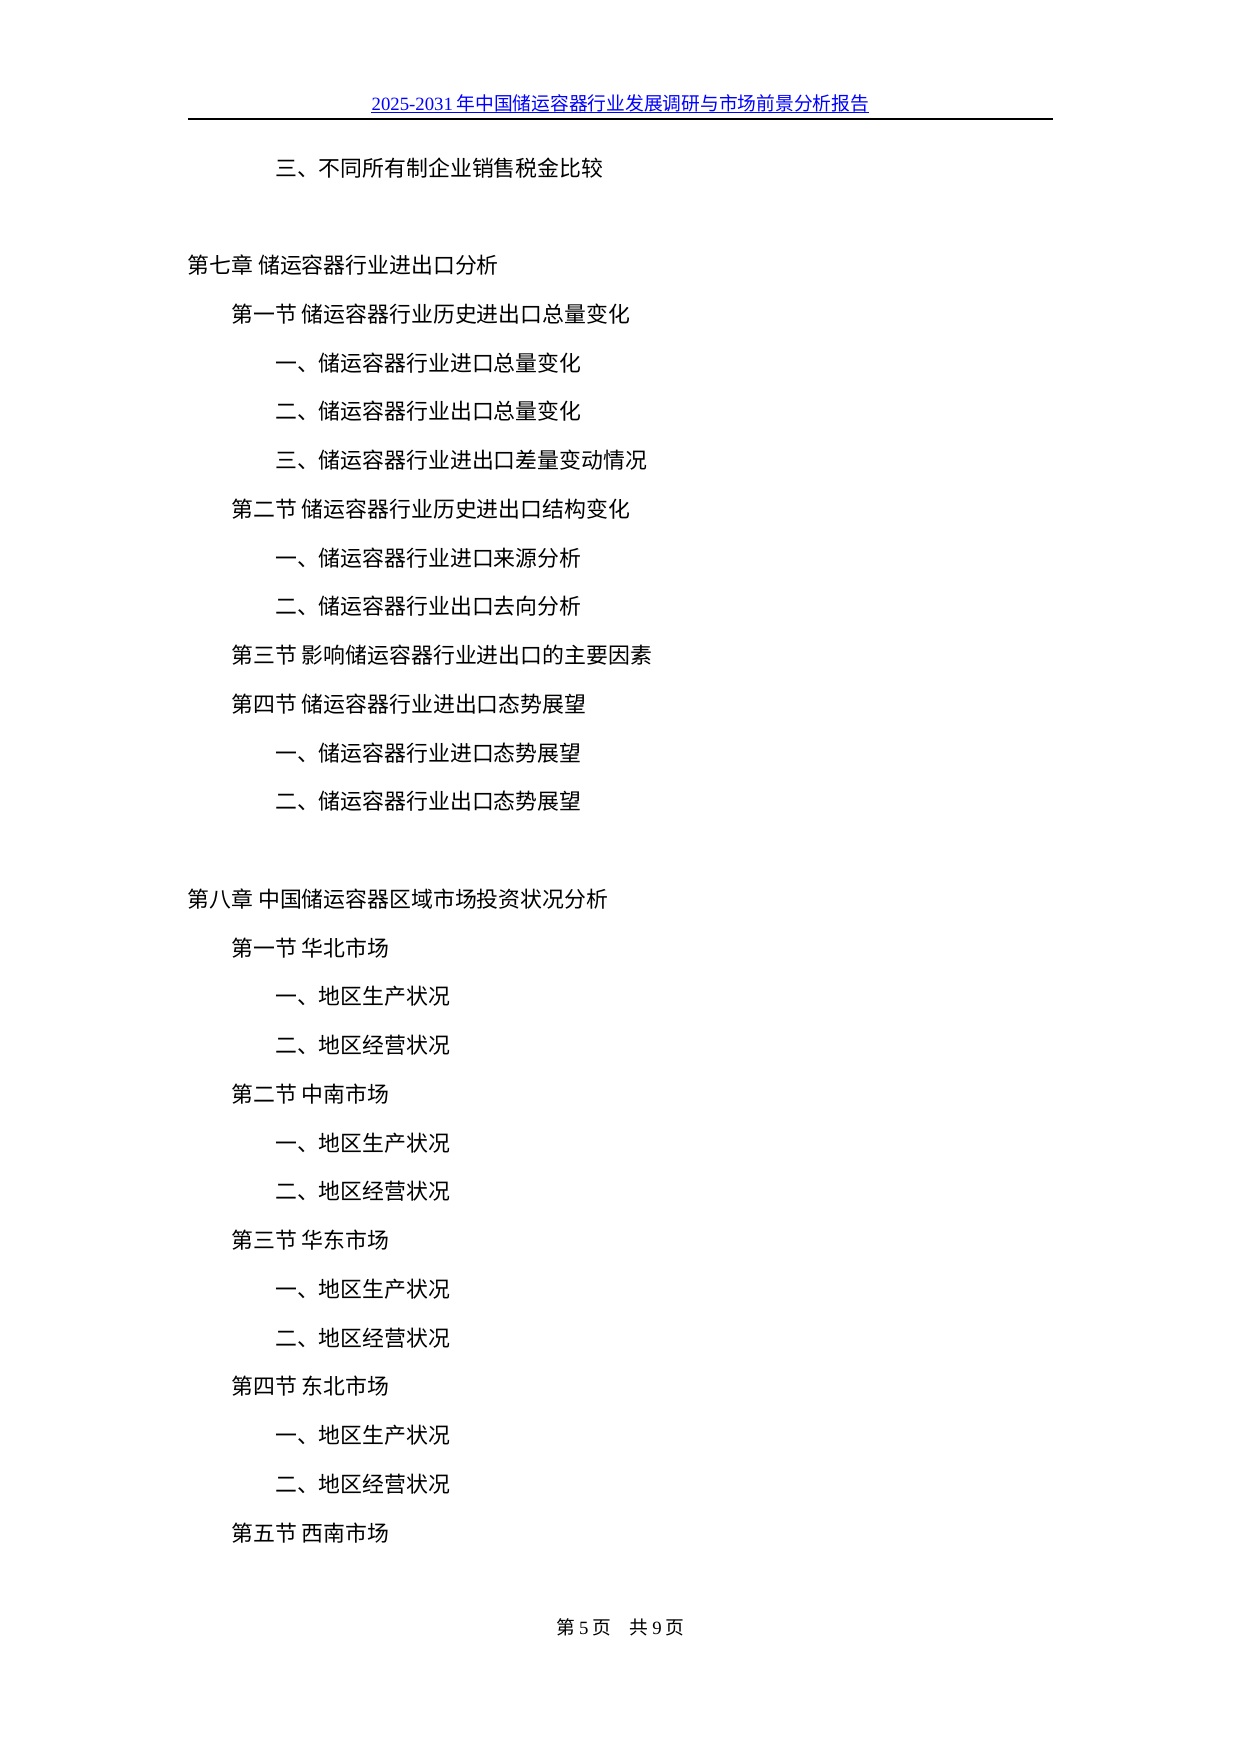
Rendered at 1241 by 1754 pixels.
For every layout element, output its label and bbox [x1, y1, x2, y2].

text [187, 150, 1053, 1548]
